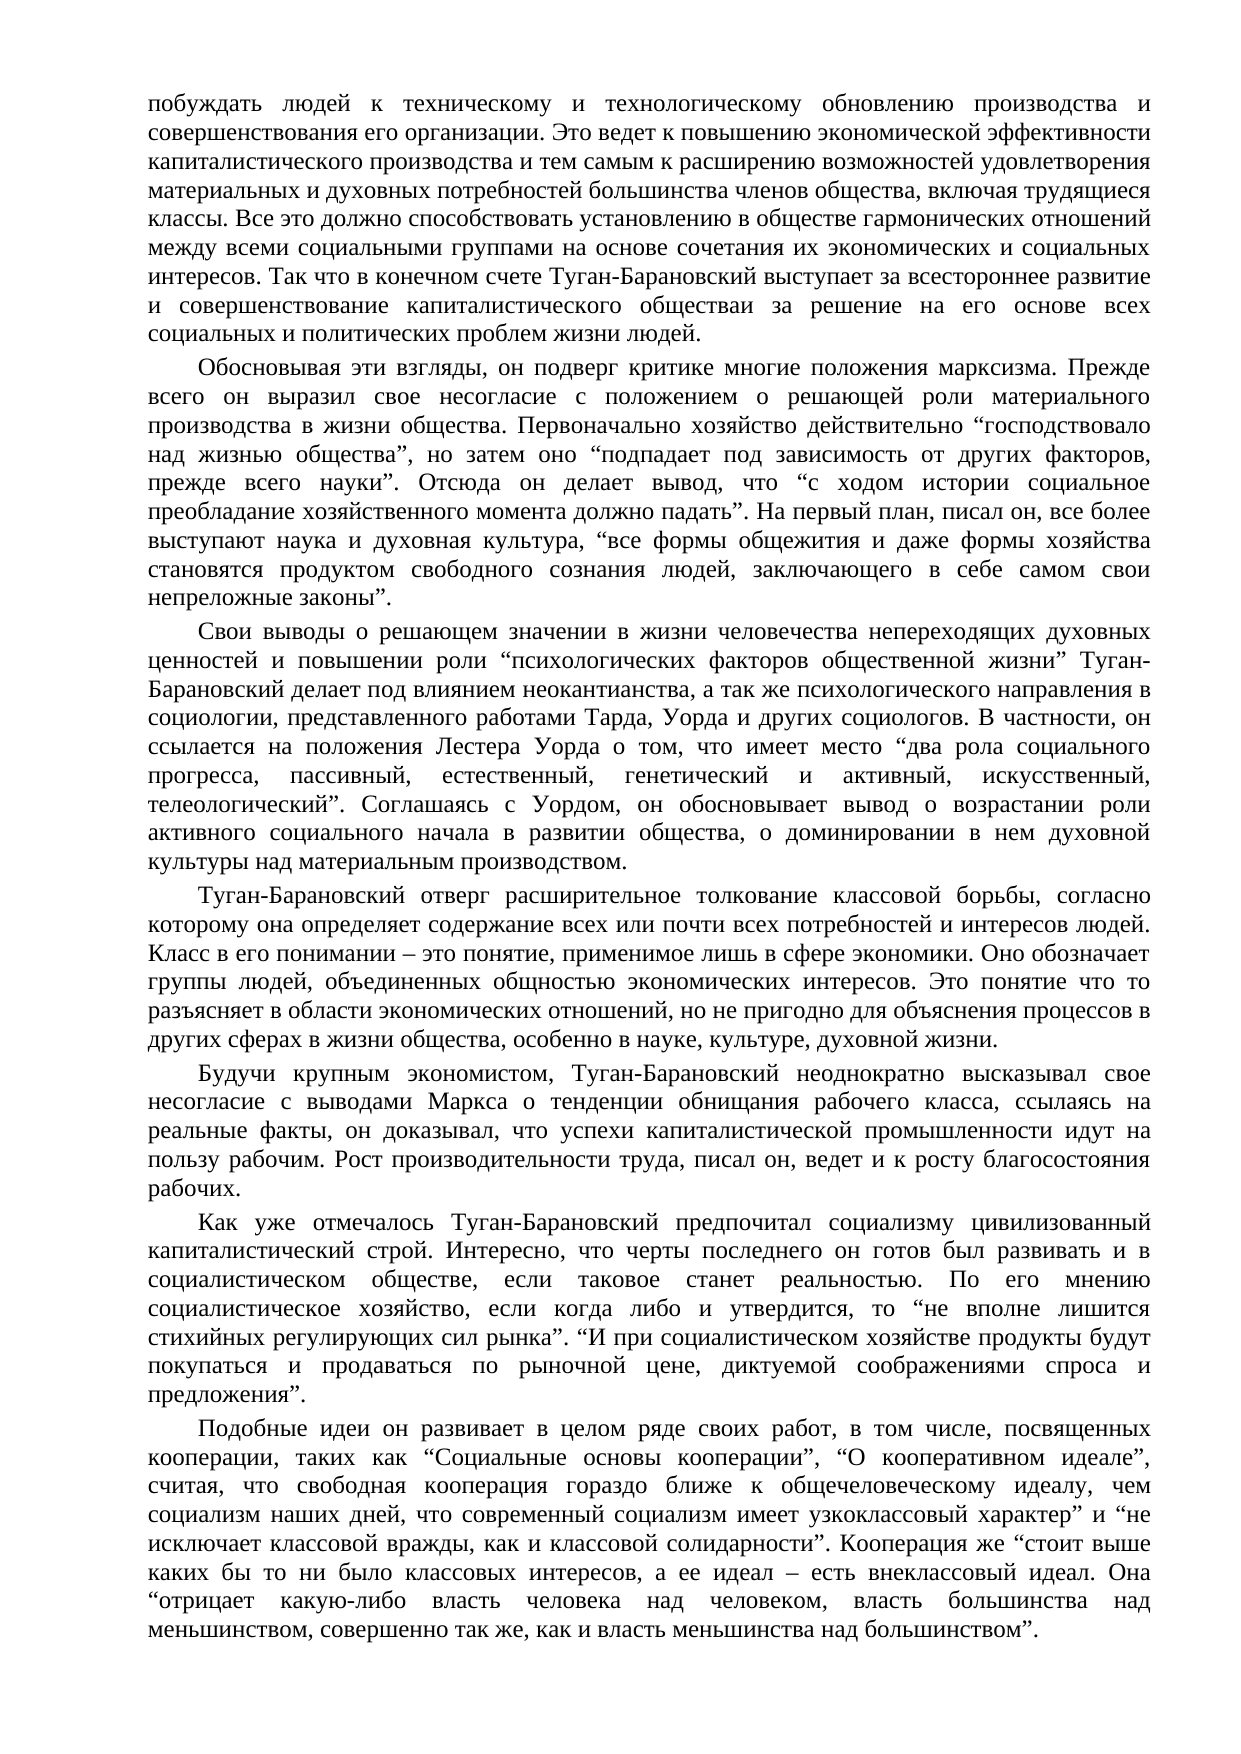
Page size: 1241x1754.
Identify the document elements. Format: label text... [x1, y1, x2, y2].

text Подобные идеи он развивает в целом ряде своих работ, в том числе, посвященных кооперации, таких как “Социальные основы кооперации”, “О кооперативном идеале”, считая, что свободная кооперация гораздо ближе к общечеловеческому идеалу, чем социализм наших дней, что современный социализм имеет узкоклассовый характер” и “не исключает классовой вражды, как и классовой солидарности”. Кооперация же “стоит выше каких бы то ни было классовых интересов, а ее идеал – есть внеклассовый идеал. Она “отрицает какую-либо власть человека над человеком, власть большинства над меньшинством, совершенно так же, как и власть меньшинства над большинством”. [148, 1413, 1152, 1643]
text Свои выводы о решающем значении в жизни человечества непереходящих духовных ценностей и повышении роли “психологических факторов общественной жизни” Туган-Барановский делает под влиянием неокантианства, а так же психологического направления в социологии, представленного работами Тарда, Уорда и других социологов. В частности, он ссылается на положения Лестера Уорда о том, что имеет место “два рола социального прогресса, пассивный, естественный, генетический и активный, искусственный, телеологический”. Соглашаясь с Уордом, он обосновывает вывод о возрастании роли активного социального начала в развитии общества, о доминировании в нем духовной культуры над материальным производством. [148, 616, 1152, 875]
text Будучи крупным экономистом, Туган-Барановский неоднократно высказывал свое несогласие с выводами Маркса о тенденции обнищания рабочего класса, ссылаясь на реальные факты, он доказывал, что успехи капиталистической промышленности идут на пользу рабочим. Рост производительности труда, писал он, ведет и к росту благосостояния рабочих. [148, 1058, 1152, 1201]
text Как уже отмечалось Туган-Барановский предпочитал социализму цивилизованный капиталистический строй. Интересно, что черты последнего он готов был развивать и в социалистическом обществе, если таковое станет реальностью. По его мнению социалистическое хозяйство, если когда либо и утвердится, то “не вполне лишится стихийных регулирующих сил рынка”. “И при социалистическом хозяйстве продукты будут покупаться и продаваться по рыночной цене, диктуемой соображениями спроса и предложения”. [148, 1207, 1152, 1408]
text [148, 88, 1152, 347]
text Обосновывая эти взгляды, он подверг критике многие положения марксизма. Прежде всего он выразил свое несогласие с положением о решающей роли материального производства в жизни общества. Первоначально хозяйство действительно “господствовало над жизнью общества”, но затем оно “подпадает под зависимость от других факторов, прежде всего науки”. Отсюда он делает вывод, что “с ходом истории социальное преобладание хозяйственного момента должно падать”. На первый план, писал он, все более выступают наука и духовная культура, “все формы общежития и даже формы хозяйства становятся продуктом свободного сознания людей, заключающего в себе самом свои непреложные законы”. [148, 352, 1152, 611]
text Туган-Барановский отверг расширительное толкование классовой борьбы, согласно которому она определяет содержание всех или почти всех потребностей и интересов людей. Класс в его понимании – это понятие, применимое лишь в сфере экономики. Оно обозначает группы людей, объединенных общностью экономических интересов. Это понятие что то разъясняет в области экономических отношений, но не пригодно для объяснения процессов в других сферах в жизни общества, особенно в науке, культуре, духовной жизни. [148, 880, 1152, 1053]
